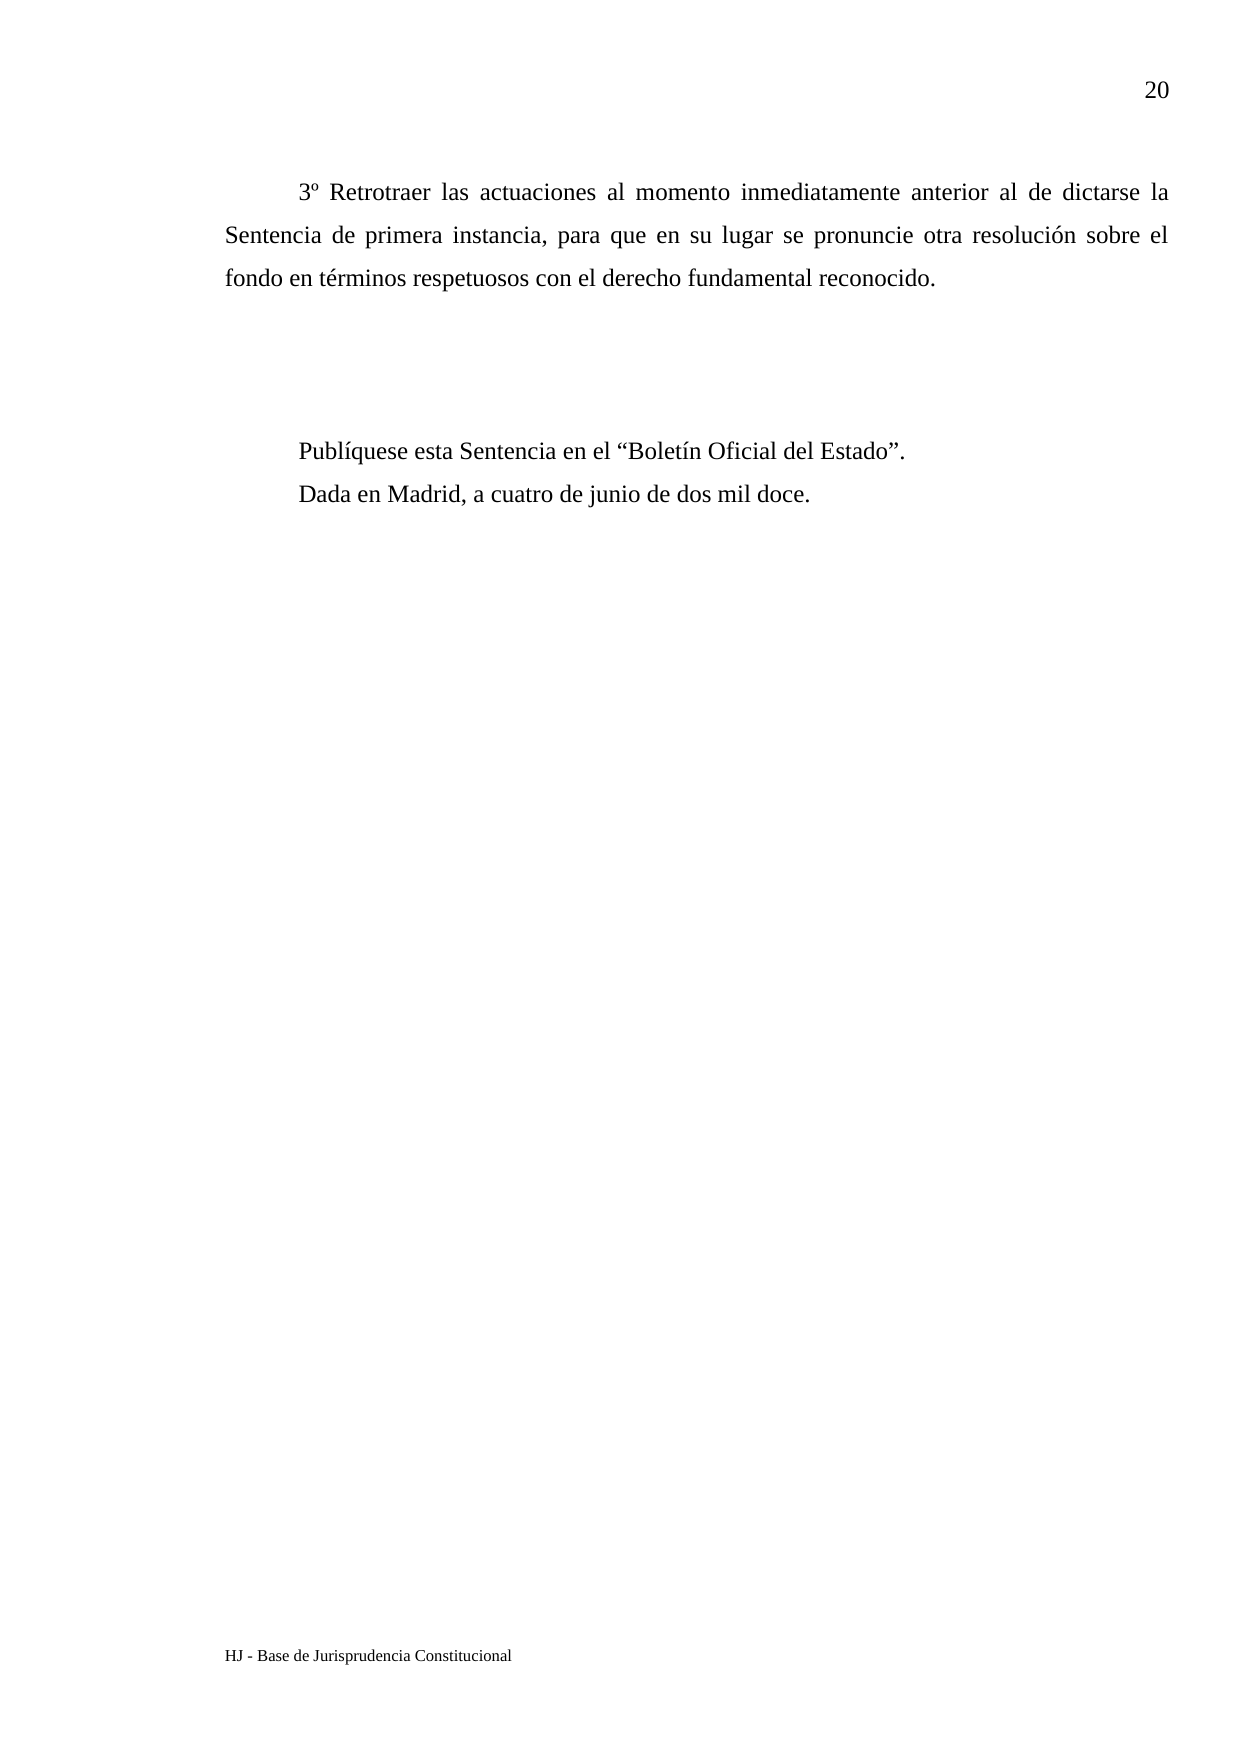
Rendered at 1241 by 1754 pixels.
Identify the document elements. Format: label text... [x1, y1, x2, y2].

text Dada en Madrid, a cuatro de junio de dos mil doce. [224, 479, 1169, 508]
text Publíquese esta Sentencia en el “Boletín Oficial del Estado”. [224, 436, 1169, 465]
text 3º Retrotraer las actuaciones al momento inmediatamente anterior al de dictarse la Sentencia de primera instancia, para que en su lugar se pronuncie otra resolución sobre el fondo en términos respetuosos con el derecho fundamental reconocido. [224, 177, 1169, 292]
